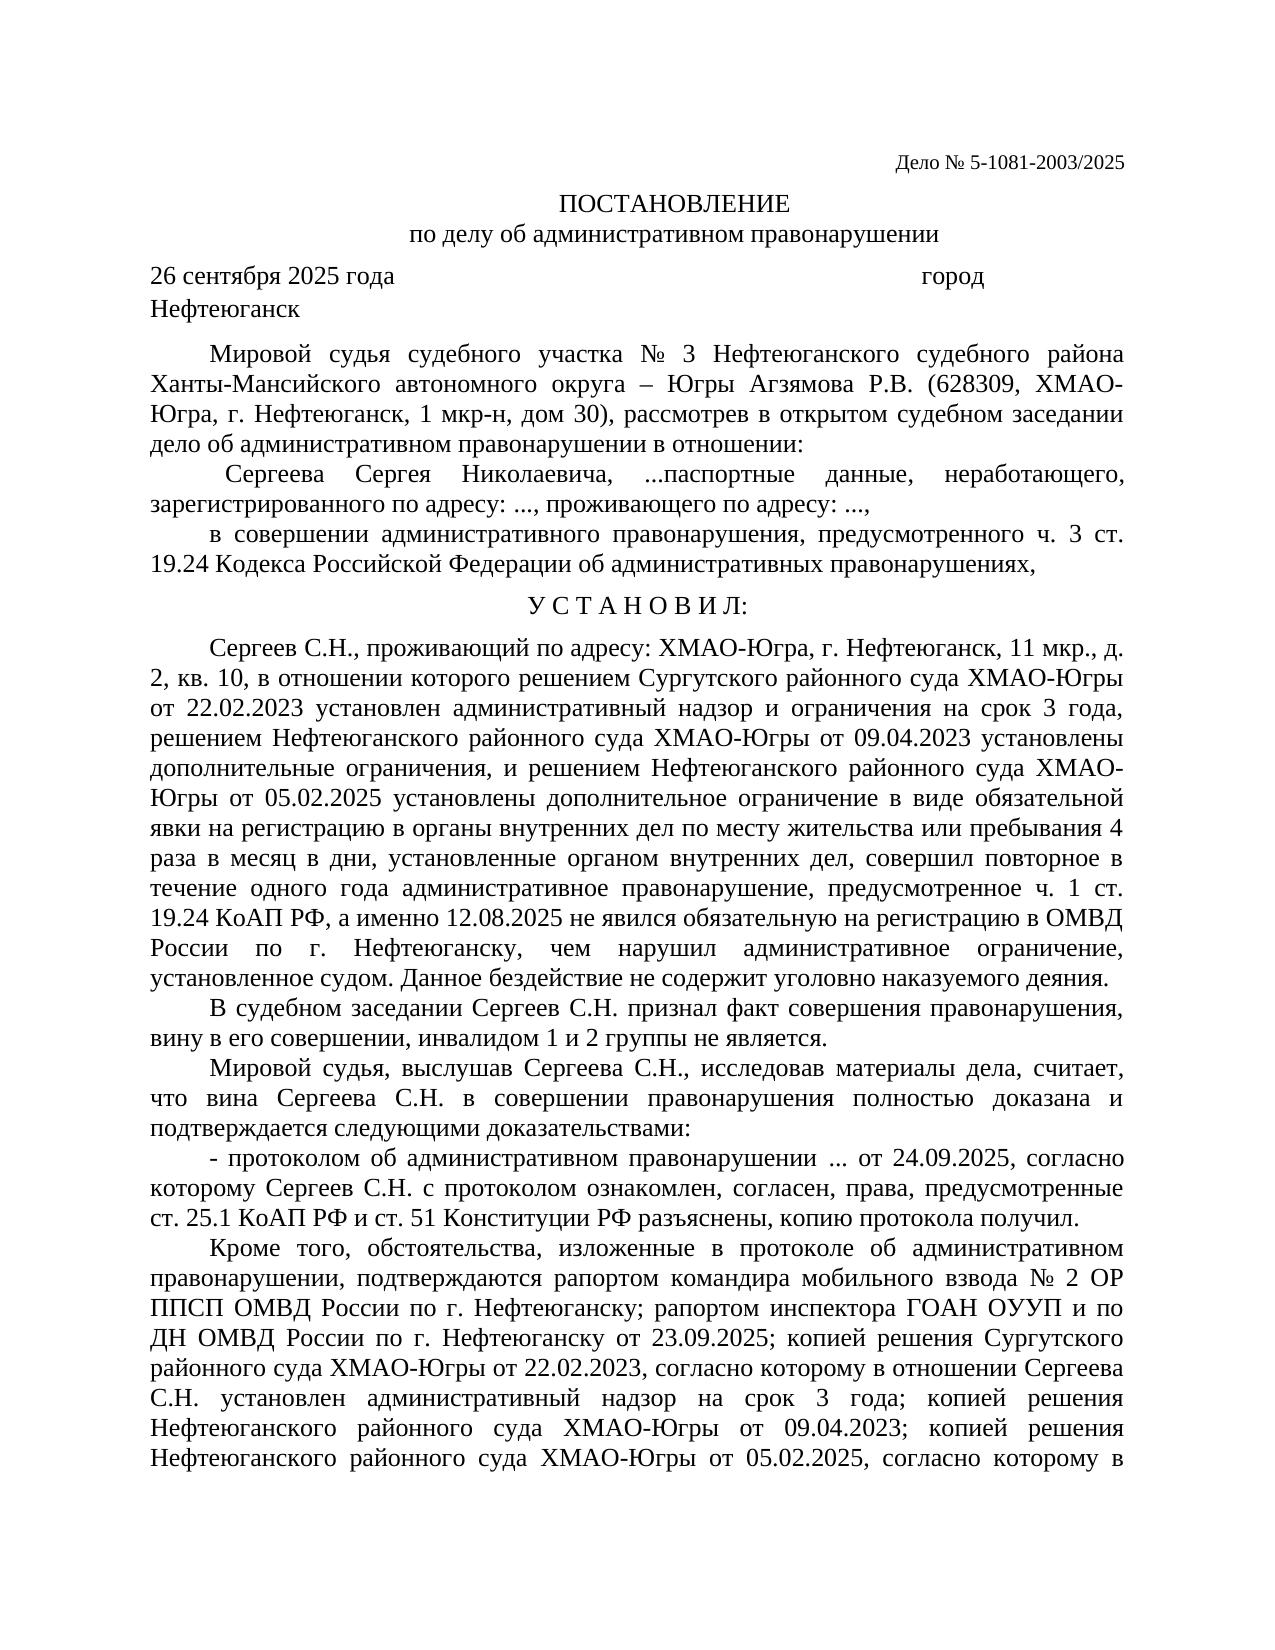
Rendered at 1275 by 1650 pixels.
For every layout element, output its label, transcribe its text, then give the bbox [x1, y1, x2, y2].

text Сергеева Сергея Николаевича, ...паспортные данные, неработающего, зарегистрированного по адресу: ..., проживающего по адресу: ..., [150, 458, 1125, 518]
text по делу об административном правонарушении [150, 218, 1125, 248]
text У С Т А Н О В И Л: [150, 590, 1125, 620]
text Мировой судья судебного участка № 3 Нефтеюганского судебного района Ханты-Мансийского автономного округа – Югры Агзямова Р.В. (628309, ХМАО-Югра, г. Нефтеюганск, 1 мкр-н, дом 30), рассмотрев в открытом судебном заседании дело об административном правонарушении в отношении: [150, 338, 1125, 458]
text - протоколом об административном правонарушении ... от 24.09.2025, согласно которому Сергеев С.Н. с протоколом ознакомлен, согласен, права, предусмотренные ст. 25.1 КоАП РФ и ст. 51 Конституции РФ разъяснены, копию протокола получил. [150, 1142, 1125, 1232]
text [150, 1232, 1125, 1472]
text В судебном заседании Сергеев С.Н. признал факт совершения правонарушения, вину в его совершении, инвалидом 1 и 2 группы не является. [150, 992, 1125, 1052]
text в совершении административного правонарушения, предусмотренного ч. 3 ст. 19.24 Кодекса Российской Федерации об административных правонарушениях, [150, 518, 1125, 578]
text Мировой судья, выслушав Сергеева С.Н., исследовав материалы дела, считает, что вина Сергеева С.Н. в совершении правонарушения полностью доказана и подтверждается следующими доказательствами: [150, 1052, 1125, 1142]
text Сергеев С.Н., проживающий по адресу: ХМАО-Югра, г. Нефтеюганск, 11 мкр., д. 2, кв. 10, в отношении которого решением Сургутского районного суда ХМАО-Югры от 22.02.2023 установлен административный надзор и ограничения на срок 3 года, решением Нефтеюганского районного суда ХМАО-Югры от 09.04.2023 установлены дополнительные ограничения, и решением Нефтеюганского районного суда ХМАО-Югры от 05.02.2025 установлены дополнительное ограничение в виде обязательной явки на регистрацию в органы внутренних дел по месту жительства или пребывания 4 раза в месяц в дни, установленные органом внутренних дел, совершил повторное в течение одного года административное правонарушение, предусмотренное ч. 1 ст. 19.24 КоАП РФ, а именно 12.08.2025 не явился обязательную на регистрацию в ОМВД России по г. Нефтеюганску, чем нарушил административное ограничение, установленное судом. Данное бездействие не содержит уголовно наказуемого деяния. [150, 632, 1125, 992]
text ПОСТАНОВЛЕНИЕ [150, 188, 1125, 218]
text Дело № 5-1081-2003/2025 [150, 150, 1125, 174]
text 26 сентября 2025 года город Нефтеюганск [150, 260, 1125, 323]
